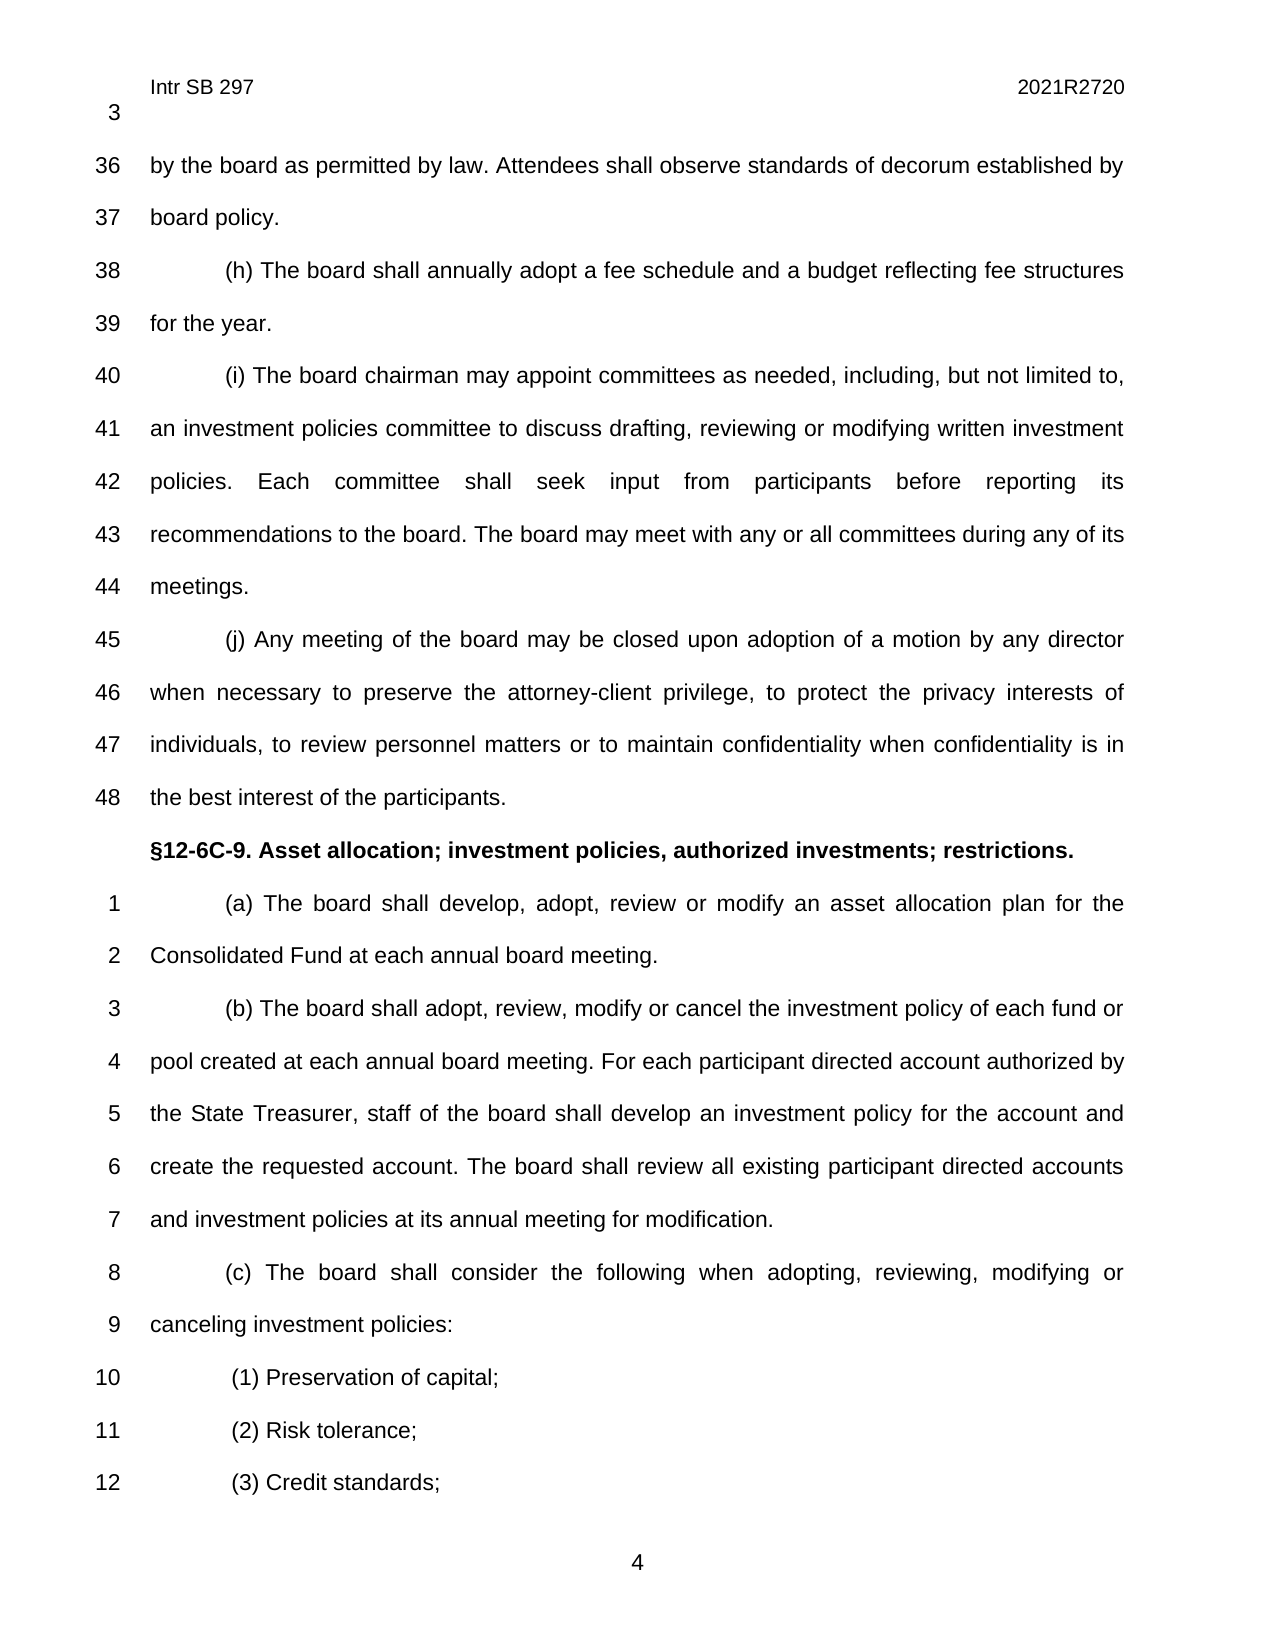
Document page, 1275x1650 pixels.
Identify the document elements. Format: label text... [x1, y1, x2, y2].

subtitle §12-6C-9. Asset allocation; investment policies, authorized investments; restrictions. [150, 837, 1125, 863]
text (j) Any meeting of the board may be closed upon adoption of a motion by any director when necessary to preserve the attorney-client privilege, to protect the privacy interests of individuals, to review personnel matters or to maintain confidentiality when confidentiality is in the best interest of the participants. [150, 626, 1125, 810]
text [150, 152, 1125, 231]
text (3) Credit standards; [150, 1469, 1125, 1496]
text (c) The board shall consider the following when adopting, reviewing, modifying or canceling investment policies: [150, 1258, 1125, 1337]
text (2) Risk tolerance; [150, 1417, 1125, 1443]
text (1) Preservation of capital; [150, 1364, 1125, 1390]
text (b) The board shall adopt, review, modify or cancel the investment policy of each fund or pool created at each annual board meeting. For each participant directed account authorized by the State Treasurer, staff of the board shall develop an investment policy for the account and create the requested account. The board shall review all existing participant directed accounts and investment policies at its annual meeting for modification. [150, 995, 1125, 1232]
text (i) The board chairman may appoint committees as needed, including, but not limited to, an investment policies committee to discuss drafting, reviewing or modifying written investment policies. Each committee shall seek input from participants before reporting its recommendations to the board. The board may meet with any or all committees during any of its meetings. [150, 362, 1125, 599]
text (a) The board shall develop, adopt, review or modify an asset allocation plan for the Consolidated Fund at each annual board meeting. [150, 889, 1125, 968]
text (h) The board shall annually adopt a fee schedule and a budget reflecting fee structures for the year. [150, 257, 1125, 336]
